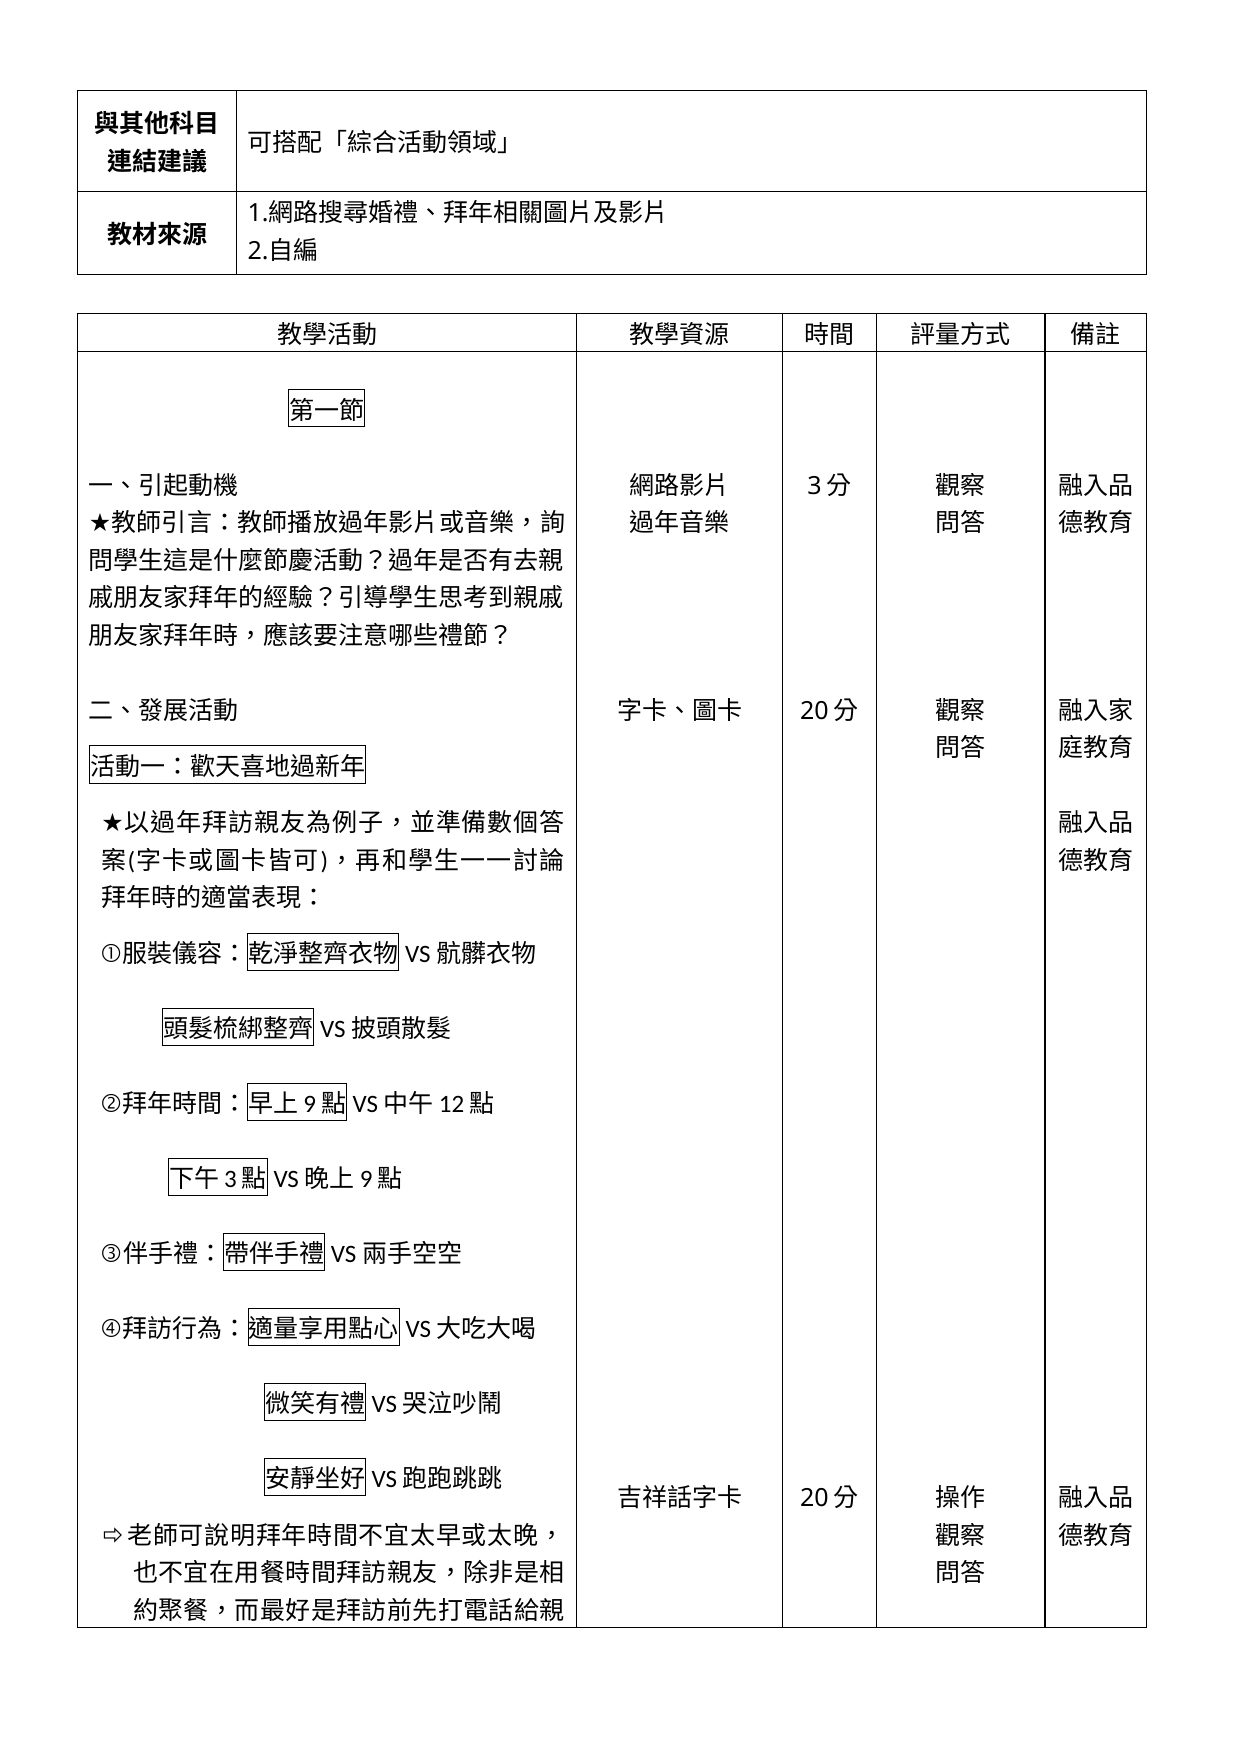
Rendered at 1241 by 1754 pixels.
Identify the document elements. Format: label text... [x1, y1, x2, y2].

table_header 備註 [1046, 314, 1146, 351]
table_header 評量方式 [877, 314, 1044, 351]
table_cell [783, 352, 876, 1627]
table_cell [577, 352, 782, 1627]
table_header 時間 [783, 314, 876, 351]
table_cell 教材來源 [78, 192, 236, 274]
table_cell 與其他科目 連結建議 [78, 91, 236, 191]
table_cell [877, 352, 1044, 1627]
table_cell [78, 352, 576, 1627]
table_cell 可搭配「綜合活動領域」 [237, 91, 1146, 191]
table_cell 1.網路搜尋婚禮、拜年相關圖片及影片 2.自編 [237, 192, 1146, 274]
table_header 教學活動 [78, 314, 576, 351]
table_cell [1046, 352, 1146, 1627]
table_header 教學資源 [577, 314, 782, 351]
